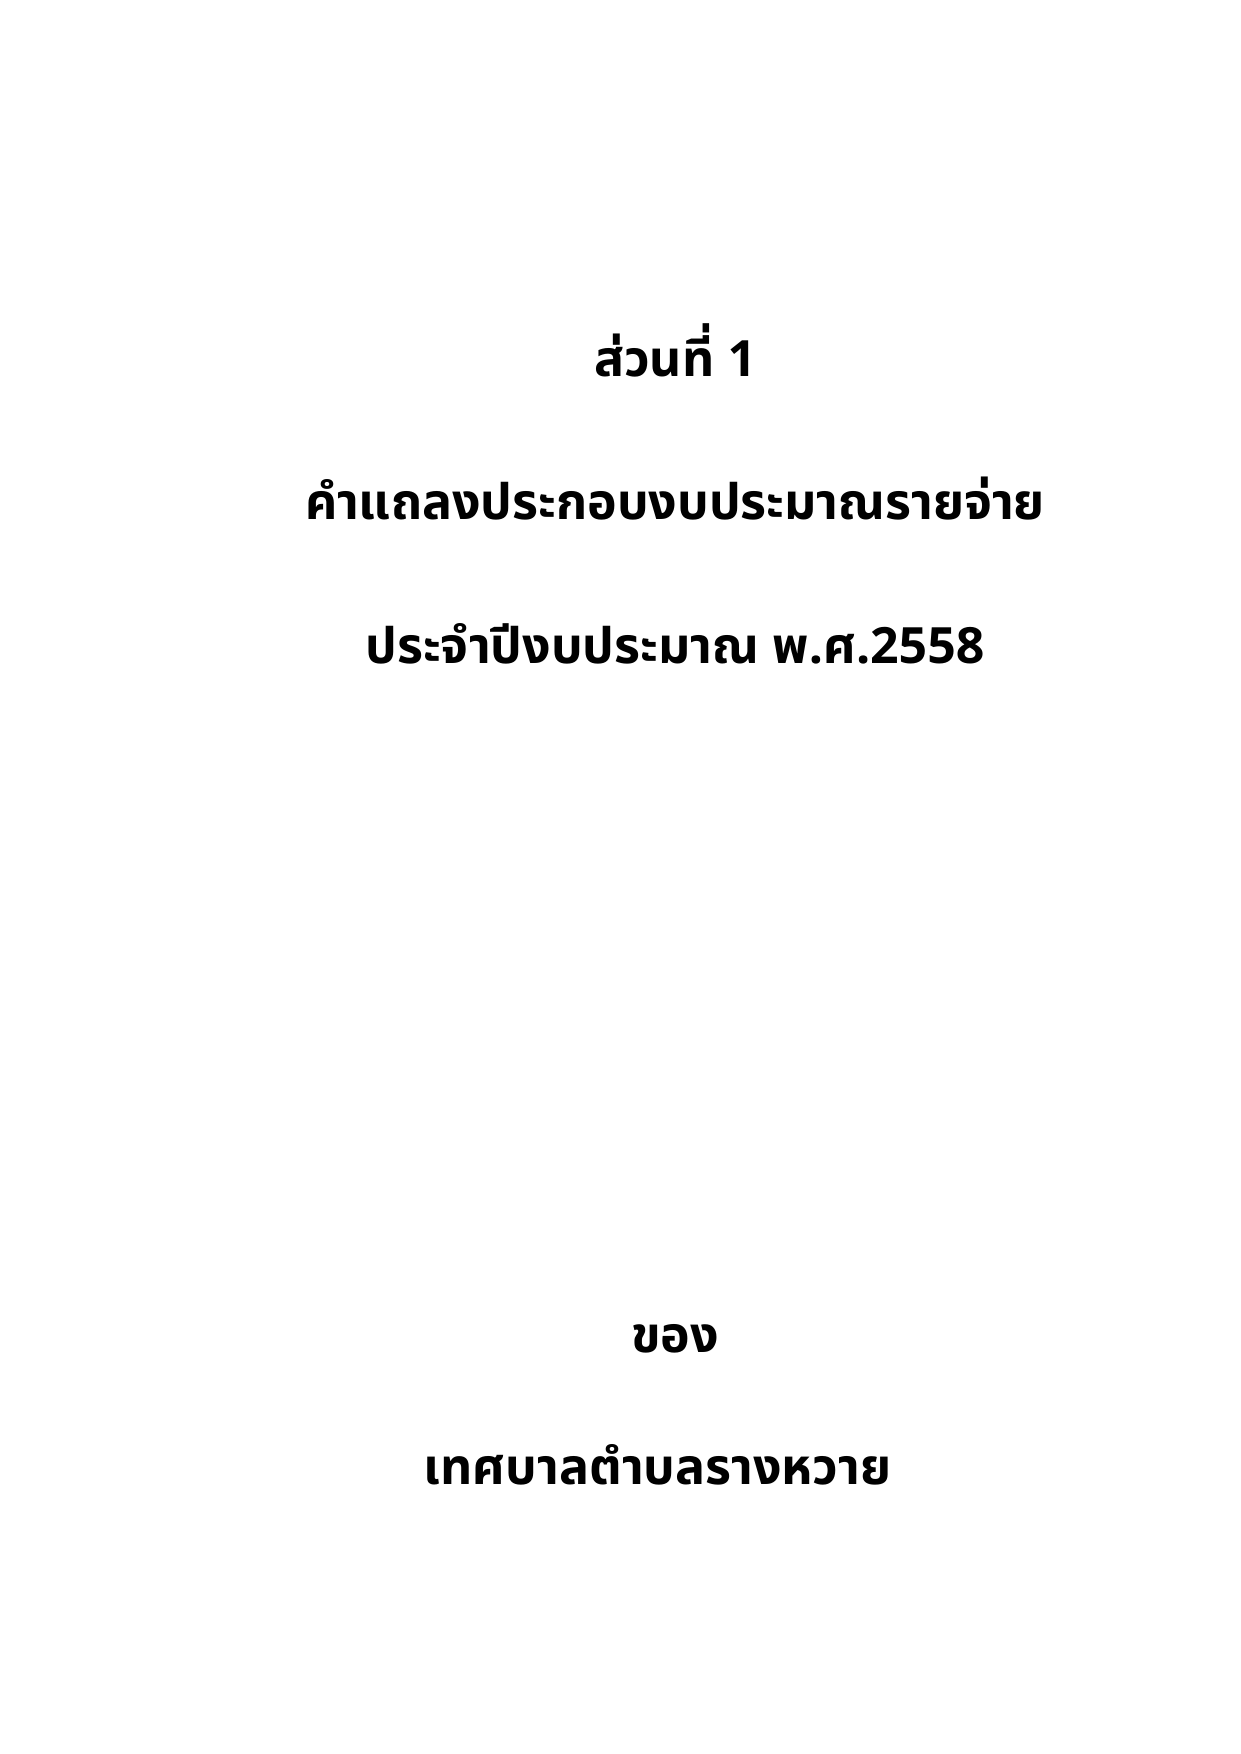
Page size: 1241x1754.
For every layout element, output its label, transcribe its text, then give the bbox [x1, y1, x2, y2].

text คำแถลงประกอบงบประมาณรายจ่าย [183, 467, 1167, 542]
text ประจำปีงบประมาณ พ.ศ.2558 [183, 610, 1167, 686]
subtitle ส่วนที่ 1 [183, 322, 1167, 398]
text ของ [183, 1299, 1167, 1375]
